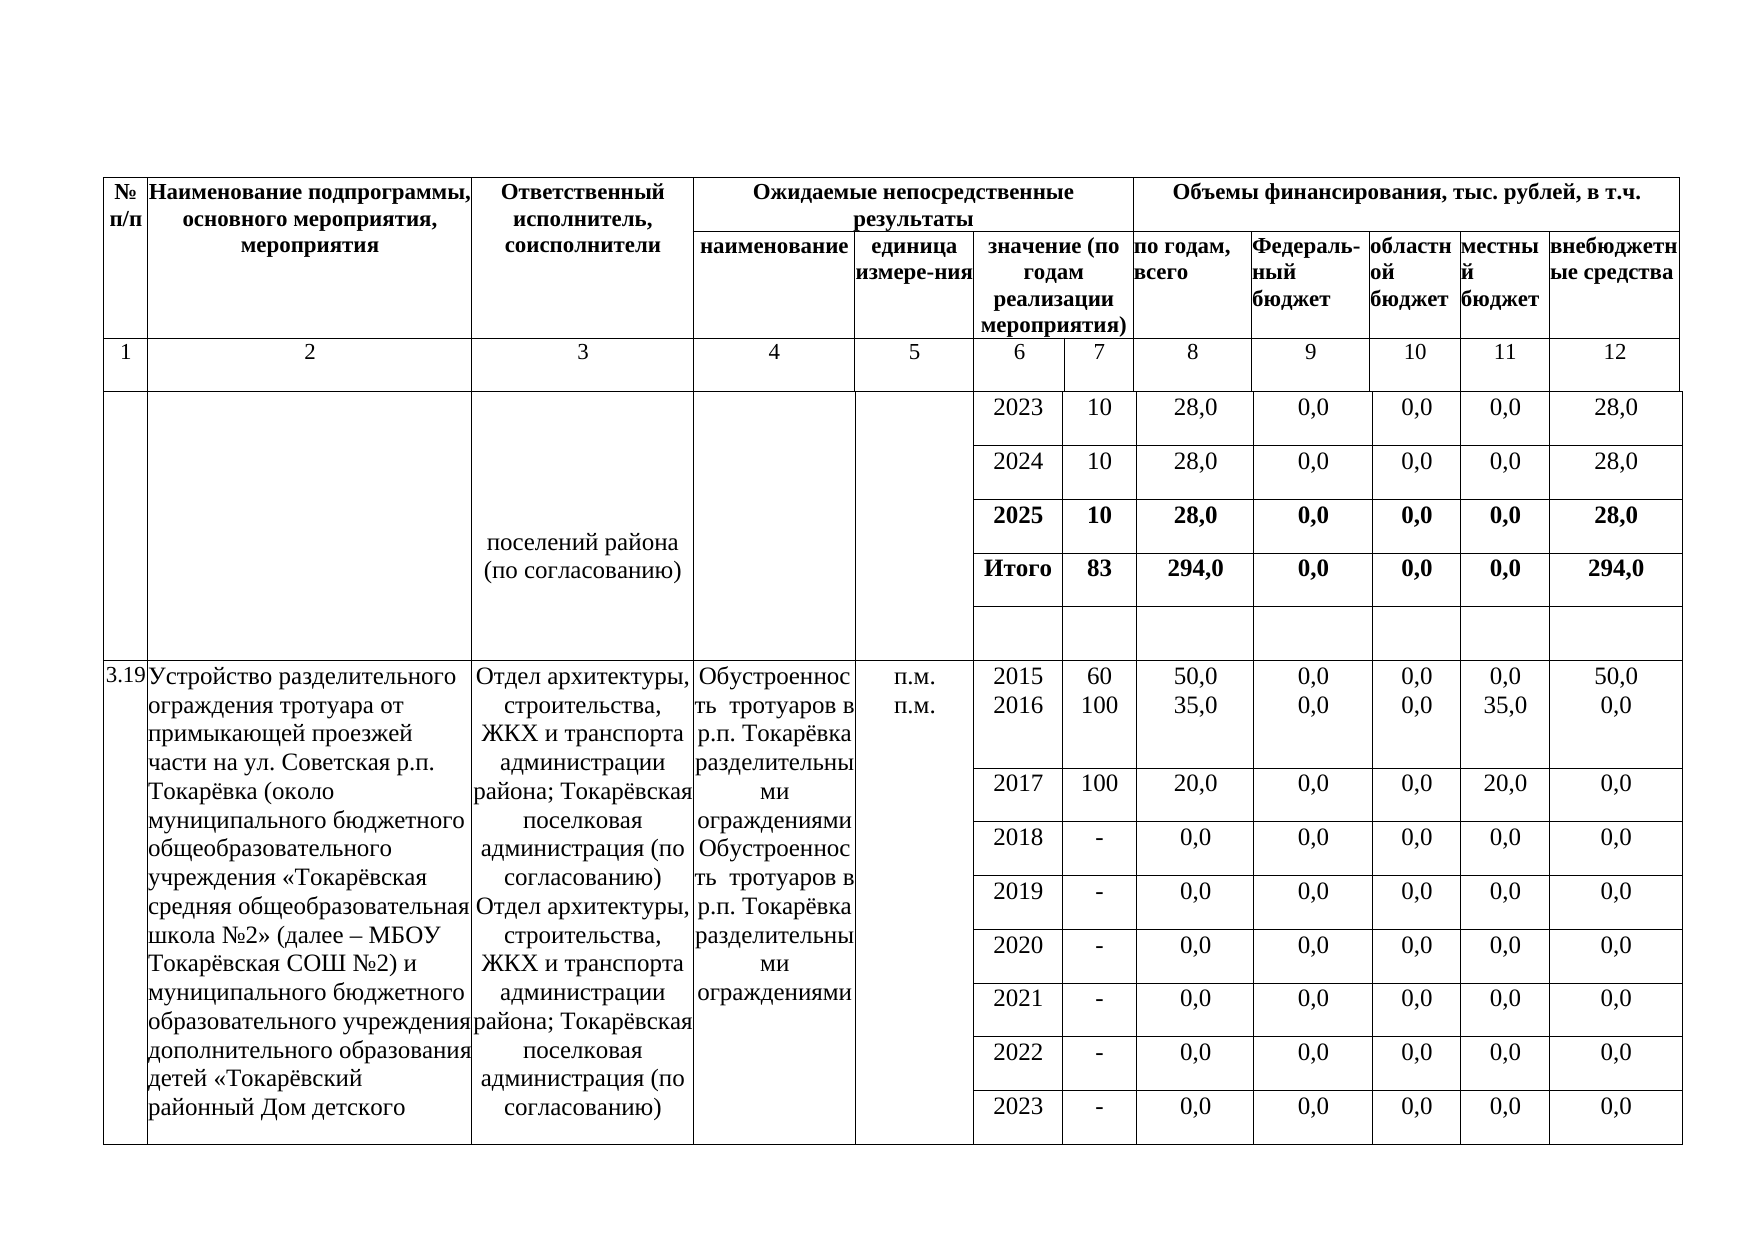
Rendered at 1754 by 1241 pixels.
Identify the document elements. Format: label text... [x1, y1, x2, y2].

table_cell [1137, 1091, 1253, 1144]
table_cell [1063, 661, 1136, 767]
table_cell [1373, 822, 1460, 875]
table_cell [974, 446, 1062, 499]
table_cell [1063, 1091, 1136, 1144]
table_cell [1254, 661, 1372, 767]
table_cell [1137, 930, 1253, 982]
table_cell значение (по годам реализации мероприятия) [974, 232, 1133, 337]
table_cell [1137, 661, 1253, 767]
table_header Ответственный исполнитель, соисполнители [472, 178, 693, 337]
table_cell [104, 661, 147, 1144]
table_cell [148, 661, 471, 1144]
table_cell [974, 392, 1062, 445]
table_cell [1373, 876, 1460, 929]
table_cell наименование [694, 232, 854, 337]
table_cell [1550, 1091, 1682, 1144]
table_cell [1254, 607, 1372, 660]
table_cell 1 [104, 339, 147, 391]
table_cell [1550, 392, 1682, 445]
table_cell 11 [1461, 339, 1549, 391]
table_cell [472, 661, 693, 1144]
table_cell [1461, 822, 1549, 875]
table_cell 12 [1550, 339, 1679, 391]
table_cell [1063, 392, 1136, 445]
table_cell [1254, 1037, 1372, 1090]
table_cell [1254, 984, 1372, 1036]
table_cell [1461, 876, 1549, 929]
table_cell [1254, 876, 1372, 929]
table_cell по годам, всего [1134, 232, 1251, 337]
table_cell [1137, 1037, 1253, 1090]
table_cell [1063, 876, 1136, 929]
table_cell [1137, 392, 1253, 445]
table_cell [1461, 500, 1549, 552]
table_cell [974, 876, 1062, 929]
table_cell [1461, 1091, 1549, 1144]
table_cell областной бюджет [1370, 232, 1460, 337]
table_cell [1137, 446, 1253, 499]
table_header № п/п [104, 178, 147, 337]
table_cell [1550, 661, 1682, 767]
table_cell 10 [1370, 339, 1460, 391]
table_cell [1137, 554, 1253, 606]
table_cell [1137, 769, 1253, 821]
table_cell местный бюджет [1461, 232, 1549, 337]
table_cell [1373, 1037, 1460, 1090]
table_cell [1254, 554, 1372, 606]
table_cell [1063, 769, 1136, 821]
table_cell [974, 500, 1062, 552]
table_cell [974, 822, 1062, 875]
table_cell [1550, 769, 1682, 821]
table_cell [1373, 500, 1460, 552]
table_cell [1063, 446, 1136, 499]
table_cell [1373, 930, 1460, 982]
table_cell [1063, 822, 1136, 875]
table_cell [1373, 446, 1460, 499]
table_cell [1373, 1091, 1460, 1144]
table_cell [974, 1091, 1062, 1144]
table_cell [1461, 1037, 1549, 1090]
table_cell 6 [974, 339, 1064, 391]
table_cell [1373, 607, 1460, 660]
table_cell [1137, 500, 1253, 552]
table_cell 7 [1065, 339, 1133, 391]
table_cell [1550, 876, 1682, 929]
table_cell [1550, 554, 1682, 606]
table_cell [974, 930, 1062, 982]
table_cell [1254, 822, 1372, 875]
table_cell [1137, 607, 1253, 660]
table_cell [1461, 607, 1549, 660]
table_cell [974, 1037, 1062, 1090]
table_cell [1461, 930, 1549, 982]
table_cell 2 [148, 339, 471, 391]
table_header Наименование подпрограммы, основного мероприятия, мероприятия [148, 178, 471, 337]
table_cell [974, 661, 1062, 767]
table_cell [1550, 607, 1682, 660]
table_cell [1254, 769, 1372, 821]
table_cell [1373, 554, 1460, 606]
table_header Ожидаемые непосредственные результаты [694, 178, 1133, 231]
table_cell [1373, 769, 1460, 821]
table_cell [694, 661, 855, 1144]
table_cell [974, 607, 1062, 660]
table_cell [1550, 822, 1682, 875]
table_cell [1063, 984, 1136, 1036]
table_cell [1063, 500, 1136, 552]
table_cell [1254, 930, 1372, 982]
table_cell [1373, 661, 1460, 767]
table_cell 9 [1252, 339, 1369, 391]
table_cell 3 [472, 339, 693, 391]
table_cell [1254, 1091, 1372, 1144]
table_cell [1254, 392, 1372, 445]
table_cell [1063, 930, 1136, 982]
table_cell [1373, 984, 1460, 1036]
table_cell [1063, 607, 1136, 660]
table_cell внебюджетные средства [1550, 232, 1679, 337]
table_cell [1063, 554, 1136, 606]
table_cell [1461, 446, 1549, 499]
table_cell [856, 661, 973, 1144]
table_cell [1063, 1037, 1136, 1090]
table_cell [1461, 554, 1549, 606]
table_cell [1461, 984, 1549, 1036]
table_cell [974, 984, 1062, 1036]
table_cell 5 [855, 339, 973, 391]
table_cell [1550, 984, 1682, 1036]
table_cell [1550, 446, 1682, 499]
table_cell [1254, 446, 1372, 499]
table_cell 8 [1134, 339, 1251, 391]
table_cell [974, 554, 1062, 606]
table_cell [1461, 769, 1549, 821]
table_cell Федераль- ный бюджет [1252, 232, 1369, 337]
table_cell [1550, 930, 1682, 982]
table_header Объемы финансирования, тыс. рублей, в т.ч. [1134, 178, 1679, 231]
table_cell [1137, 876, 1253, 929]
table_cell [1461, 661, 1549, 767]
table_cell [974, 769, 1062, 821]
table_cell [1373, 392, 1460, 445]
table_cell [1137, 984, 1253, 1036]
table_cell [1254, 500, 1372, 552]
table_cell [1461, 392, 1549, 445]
table_cell единица измере-ния [855, 232, 973, 337]
table_cell 4 [694, 339, 854, 391]
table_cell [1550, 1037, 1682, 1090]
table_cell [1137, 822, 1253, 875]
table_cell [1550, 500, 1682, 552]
